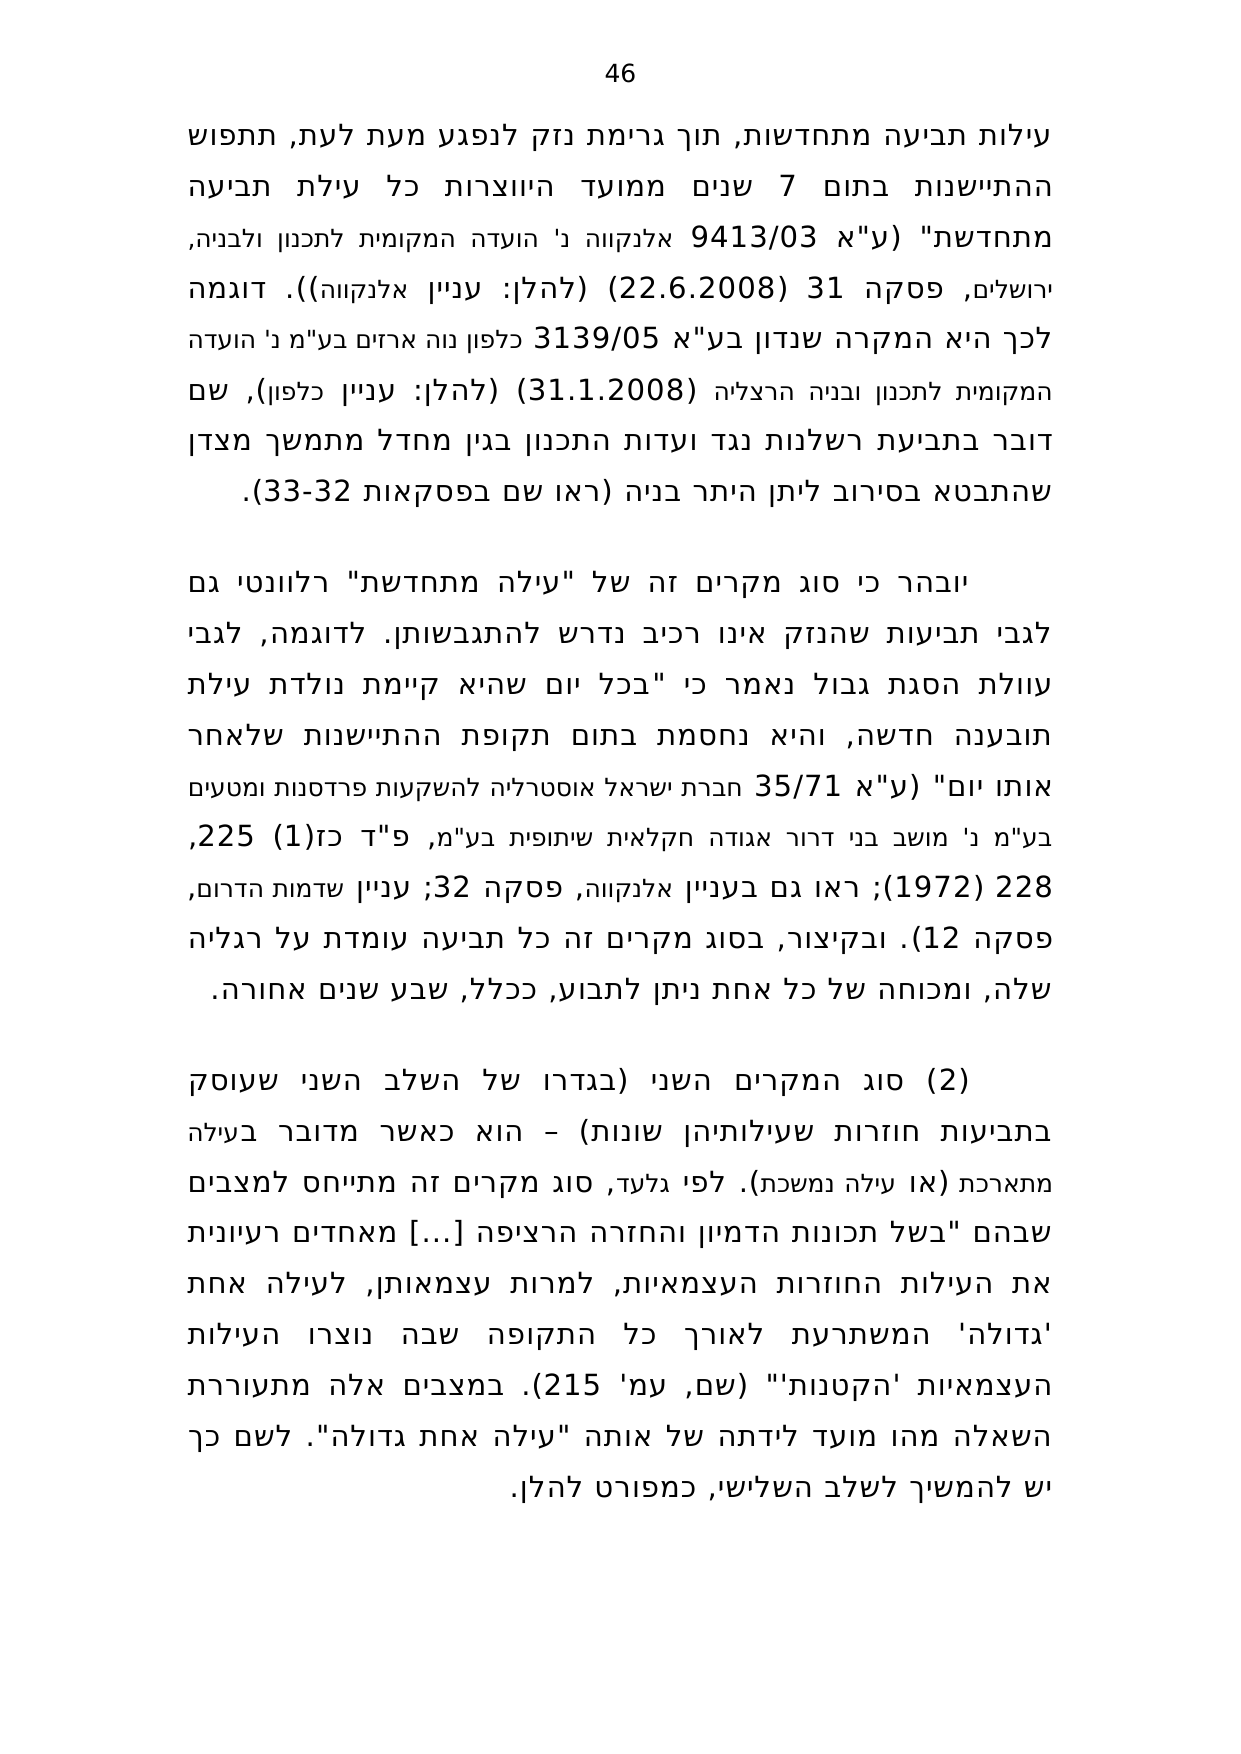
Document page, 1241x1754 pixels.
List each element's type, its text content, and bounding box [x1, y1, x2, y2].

text (2) סוג המקרים השני (בגדרו של השלב השני שעוסק בתביעות חוזרות שעילותיהן שונות) – הוא כאשר מדובר בעילה מתארכת (או עילה נמשכת). לפי גלעד, סוג מקרים זה מתייחס למצבים שבהם "בשל תכונות הדמיון והחזרה הרציפה [...] מאחדים רעיונית את העילות החוזרות העצמאיות, למרות עצמאותן, לעילה אחת 'גדולה' המשתרעת לאורך כל התקופה שבה נוצרו העילות העצמאיות 'הקטנות'" (שם, עמ' 215). במצבים אלה מתעוררת השאלה מהו מועד לידתה של אותה "עילה אחת גדולה". לשם כך יש להמשיך לשלב השלישי, כמפורט להלן. [187, 1063, 1053, 1504]
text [187, 118, 1053, 509]
text יובהר כי סוג מקרים זה של "עילה מתחדשת" רלוונטי גם לגבי תביעות שהנזק אינו רכיב נדרש להתגבשותן. לדוגמה, לגבי עוולת הסגת גבול נאמר כי "בכל יום שהיא קיימת נולדת עילת תובענה חדשה, והיא נחסמת בתום תקופת ההתיישנות שלאחר אותו יום" (ע"א 35/71 חברת ישראל אוסטרליה להשקעות פרדסנות ומטעים בע"מ נ' מושב בני דרור אגודה חקלאית שיתופית בע"מ, פ"ד כז(1) 225, 228 (1972); ראו גם בעניין אלנקווה, פסקה 32; עניין שדמות הדרום, פסקה 12). ובקיצור, בסוג מקרים זה כל תביעה עומדת על רגליה שלה, ומכוחה של כל אחת ניתן לתבוע, ככלל, שבע שנים אחורה. [187, 565, 1053, 1007]
